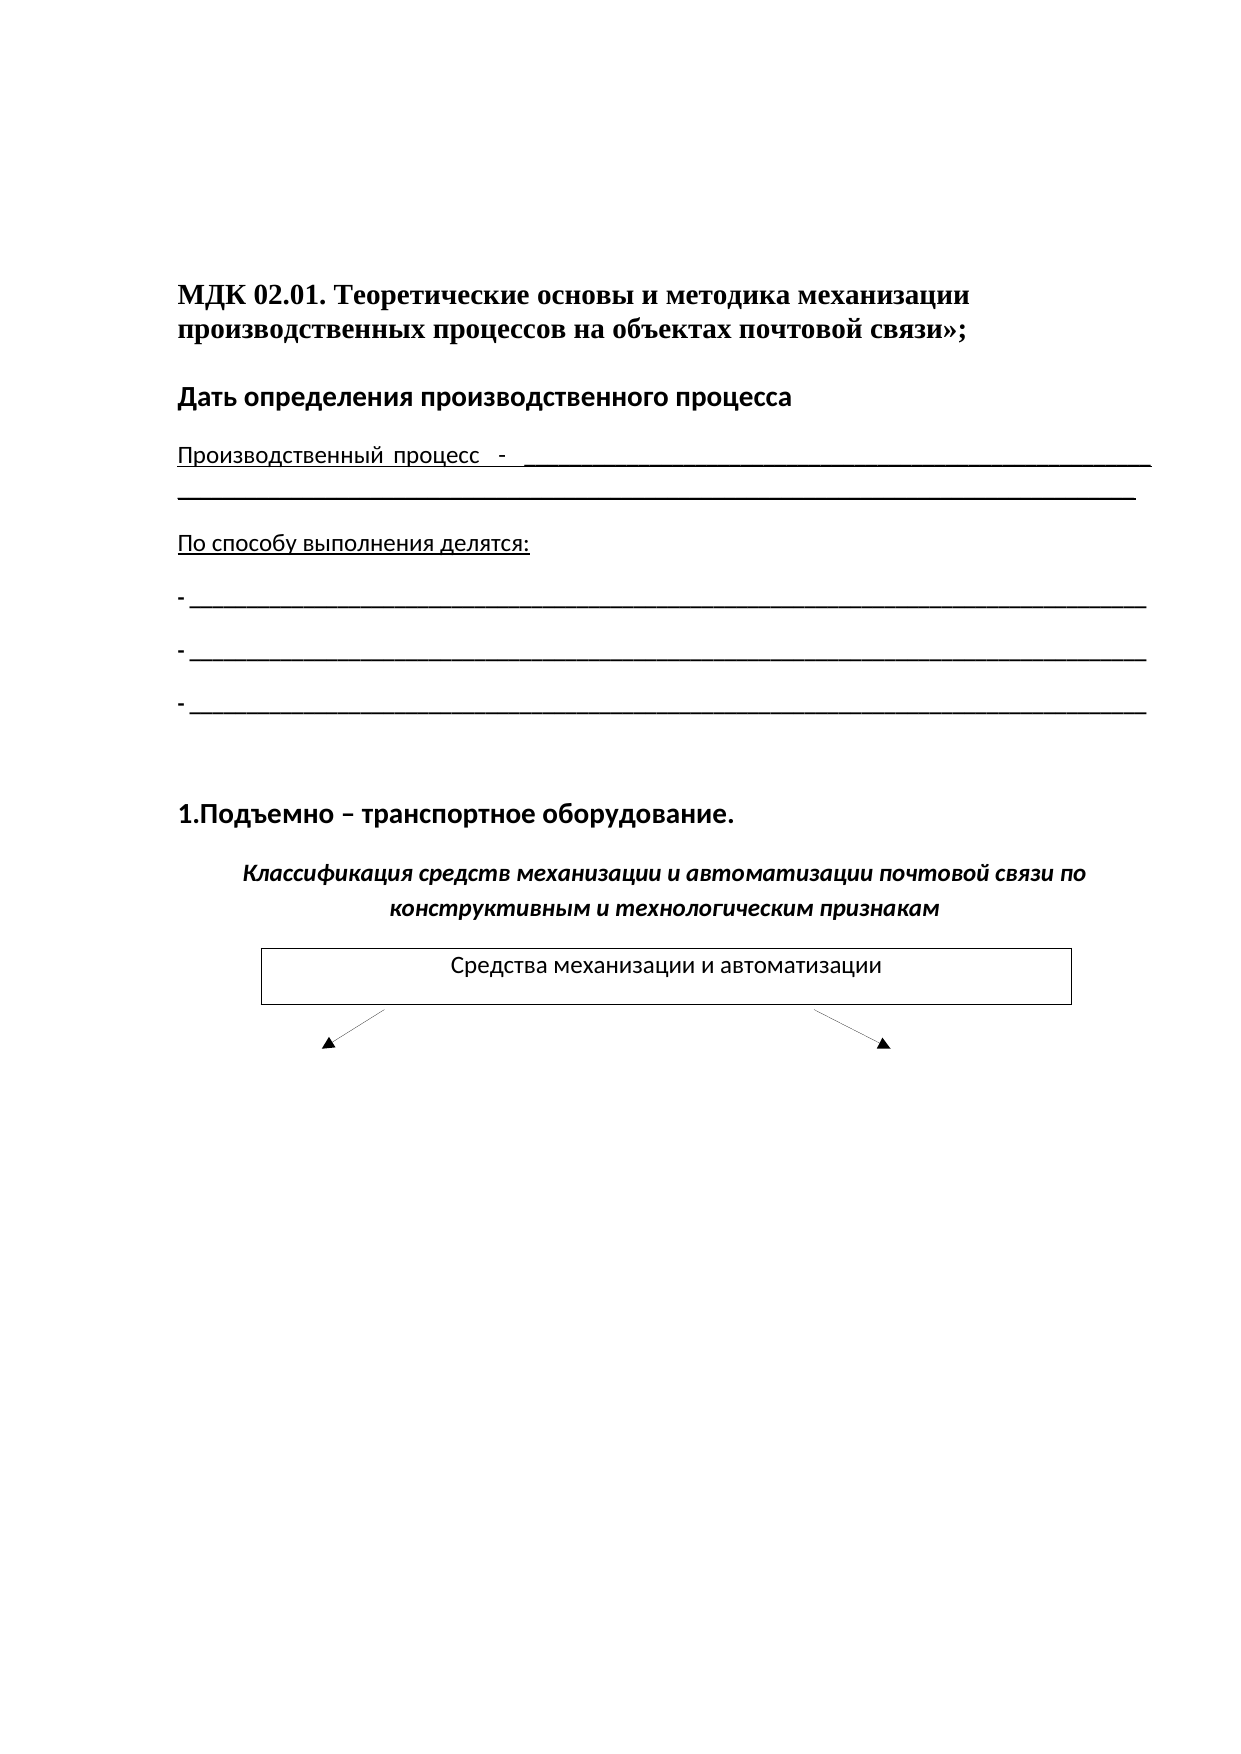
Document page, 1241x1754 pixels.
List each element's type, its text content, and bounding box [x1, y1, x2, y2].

text МДК 02.01. Теоретические основы и методика механизации производственных процессов на объектах почтовой связи»; [177, 277, 1152, 344]
text Классификация средств механизации и автоматизации почтовой связи по конструктивным и технологическим признакам [177, 857, 1152, 922]
table_header Средства механизации и автоматизации [262, 949, 1071, 1004]
text - ____________________________________________________________________________________ [177, 636, 1152, 664]
text Производственный процесс - _______________________________________________________ ____________________________________________________________________________________ [177, 439, 1152, 466]
text - ____________________________________________________________________________________ [177, 689, 1152, 717]
text По способу выполнения делятся: [177, 527, 1152, 558]
text Производственный процесс - _______________________________________________________ ____________________________________________________________________________________ [177, 467, 1152, 502]
text - ____________________________________________________________________________________ [177, 583, 1167, 611]
text Дать определения производственного процесса [177, 378, 1152, 413]
text 1.Подъемно – транспортное оборудование. [177, 795, 1152, 831]
